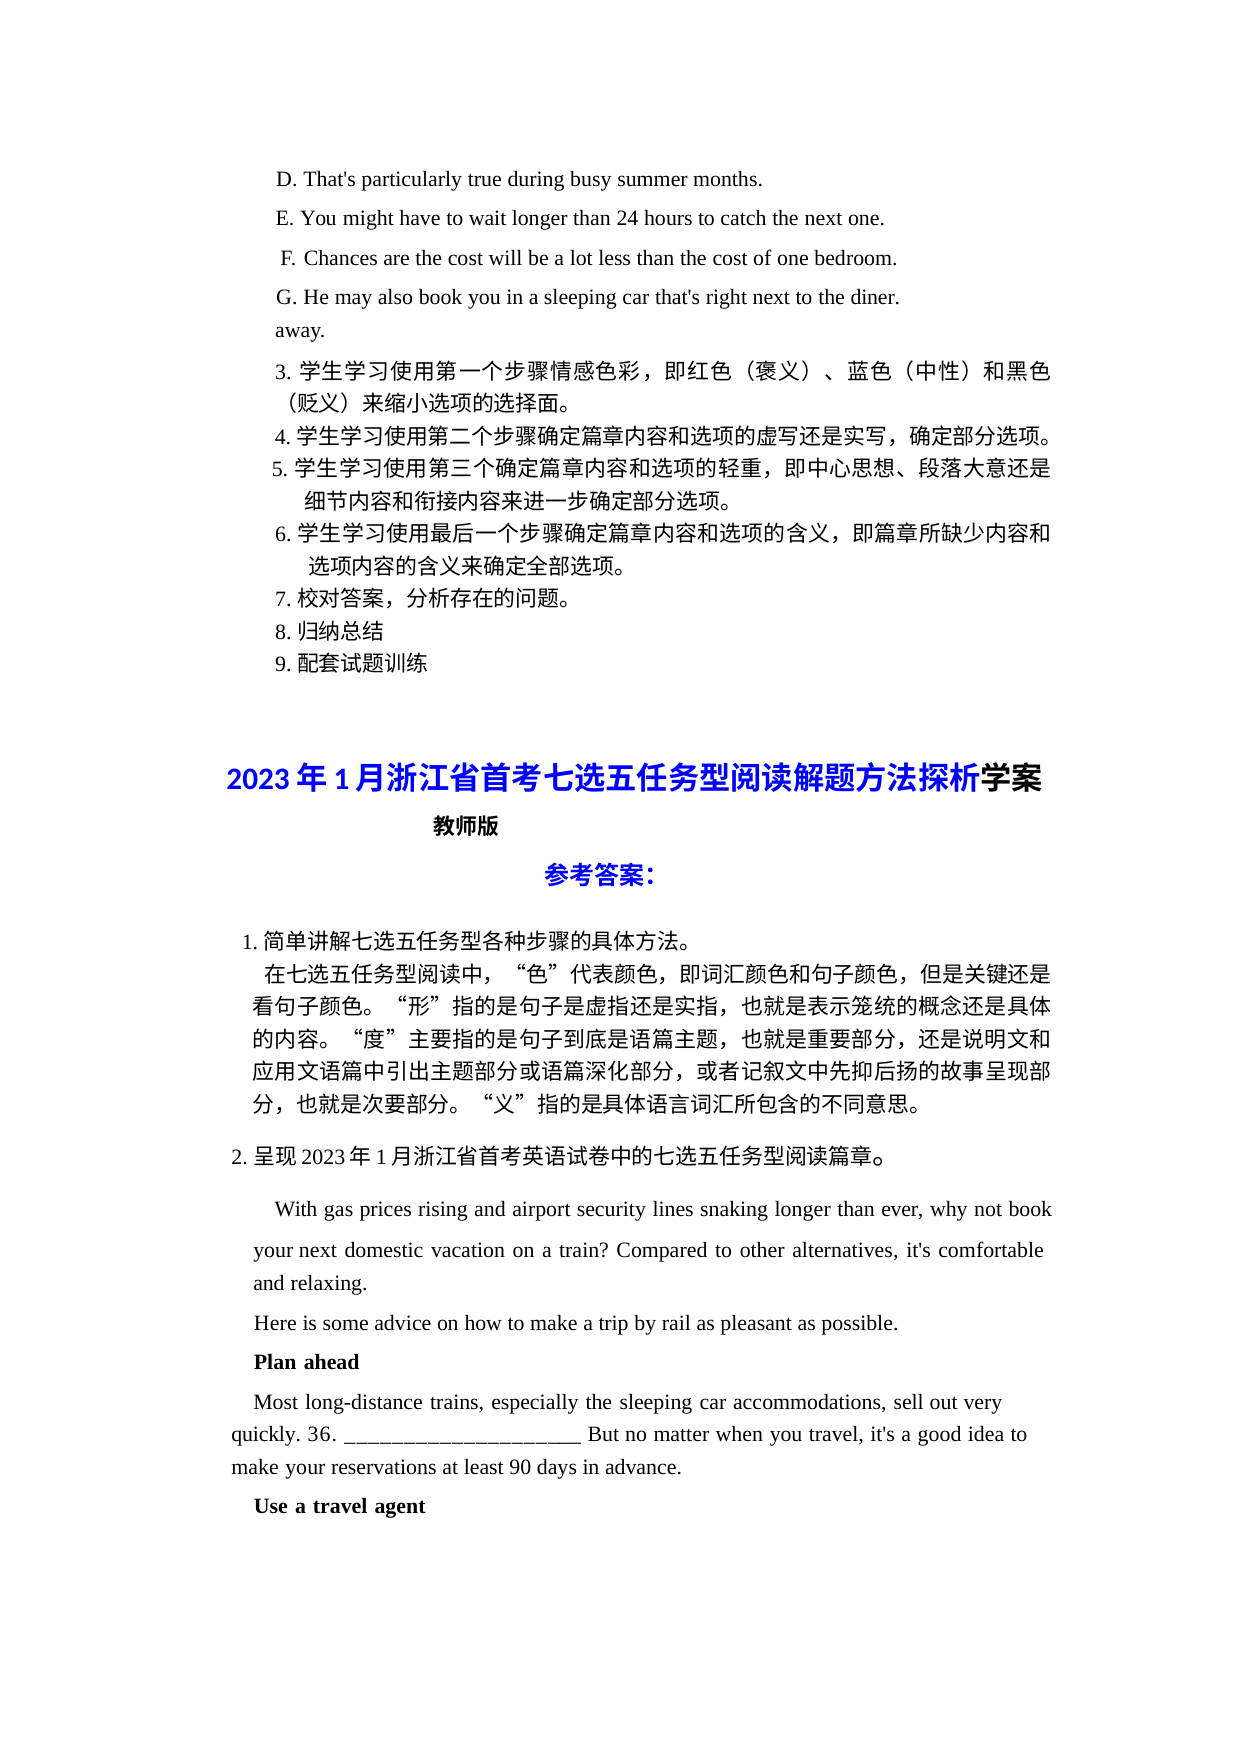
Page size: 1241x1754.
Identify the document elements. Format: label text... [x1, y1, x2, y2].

text 教师版 [187, 808, 1053, 841]
text 3. 学生学习使用第一个步骤情感色彩，即红色（褒义）、蓝色（中性）和黑色（贬义）来缩小选项的选择面。 [275, 353, 1053, 418]
text 4. 学生学习使用第二个步骤确定篇章内容和选项的虚写还是实写，确定部分选项。 [274, 418, 1053, 451]
text Most long-distance trains, especially the sleeping car accommodations, sell out very quickly. 36. ____________________ But no matter when you travel, it's a good idea to make your reservations at least 90 days in advance. [231, 1385, 1053, 1483]
text 2023年1月浙江省首考七选五任务型阅读解题方法探析学案 [219, 743, 1053, 808]
text 8. 归纳总结 [187, 613, 1053, 646]
text Use a travel agent [231, 1490, 1053, 1522]
text your next domestic vacation on a train? Compared to other alternatives, it's comfortable and relaxing. [253, 1234, 1053, 1299]
text away. [275, 313, 1053, 346]
text 1. 简单讲解七选五任务型各种步骤的具体方法。 [187, 924, 1053, 956]
text 在七选五任务型阅读中，“色”代表颜色，即词汇颜色和句子颜色，但是关键还是看句子颜色。“形”指的是句子是虚指还是实指，也就是表示笼统的概念还是具体的内容。“度”主要指的是句子到底是语篇主题，也就是重要部分，还是说明文和应用文语篇中引出主题部分或语篇深化部分，或者记叙文中先抑后扬的故事呈现部分，也就是次要部分。“义”指的是具体语言词汇所包含的不同意思。 [242, 956, 1053, 1119]
text G. He may also book you in a sleeping car that's right next to the diner. [231, 281, 1053, 313]
text 参考答案： [187, 841, 1053, 906]
text Plan ahead [231, 1346, 1053, 1378]
text 6. 学生学习使用最后一个步骤确定篇章内容和选项的含义，即篇章所缺少内容和选项内容的含义来确定全部选项。 [275, 516, 1053, 581]
text 2. 呈现2023年1月浙江省首考英语试卷中的七选五任务型阅读篇章。 [187, 1119, 1053, 1184]
text Here is some advice on how to make a trip by rail as pleasant as possible. [187, 1306, 1053, 1338]
text E. You might have to wait longer than 24 hours to catch the next one. [231, 202, 1053, 234]
text F. Chances are the cost will be a lot less than the cost of one bedroom. [187, 241, 1053, 274]
text 7. 校对答案，分析存在的问题。 [275, 581, 1053, 613]
text D. That's particularly true during busy summer months. [231, 162, 1053, 194]
text 9. 配套试题训练 [275, 646, 1053, 678]
text With gas prices rising and airport security lines snaking longer than ever, why not book [253, 1193, 1053, 1225]
text 5. 学生学习使用第三个确定篇章内容和选项的轻重，即中心思想、段落大意还是细节内容和衔接内容来进一步确定部分选项。 [272, 451, 1053, 516]
